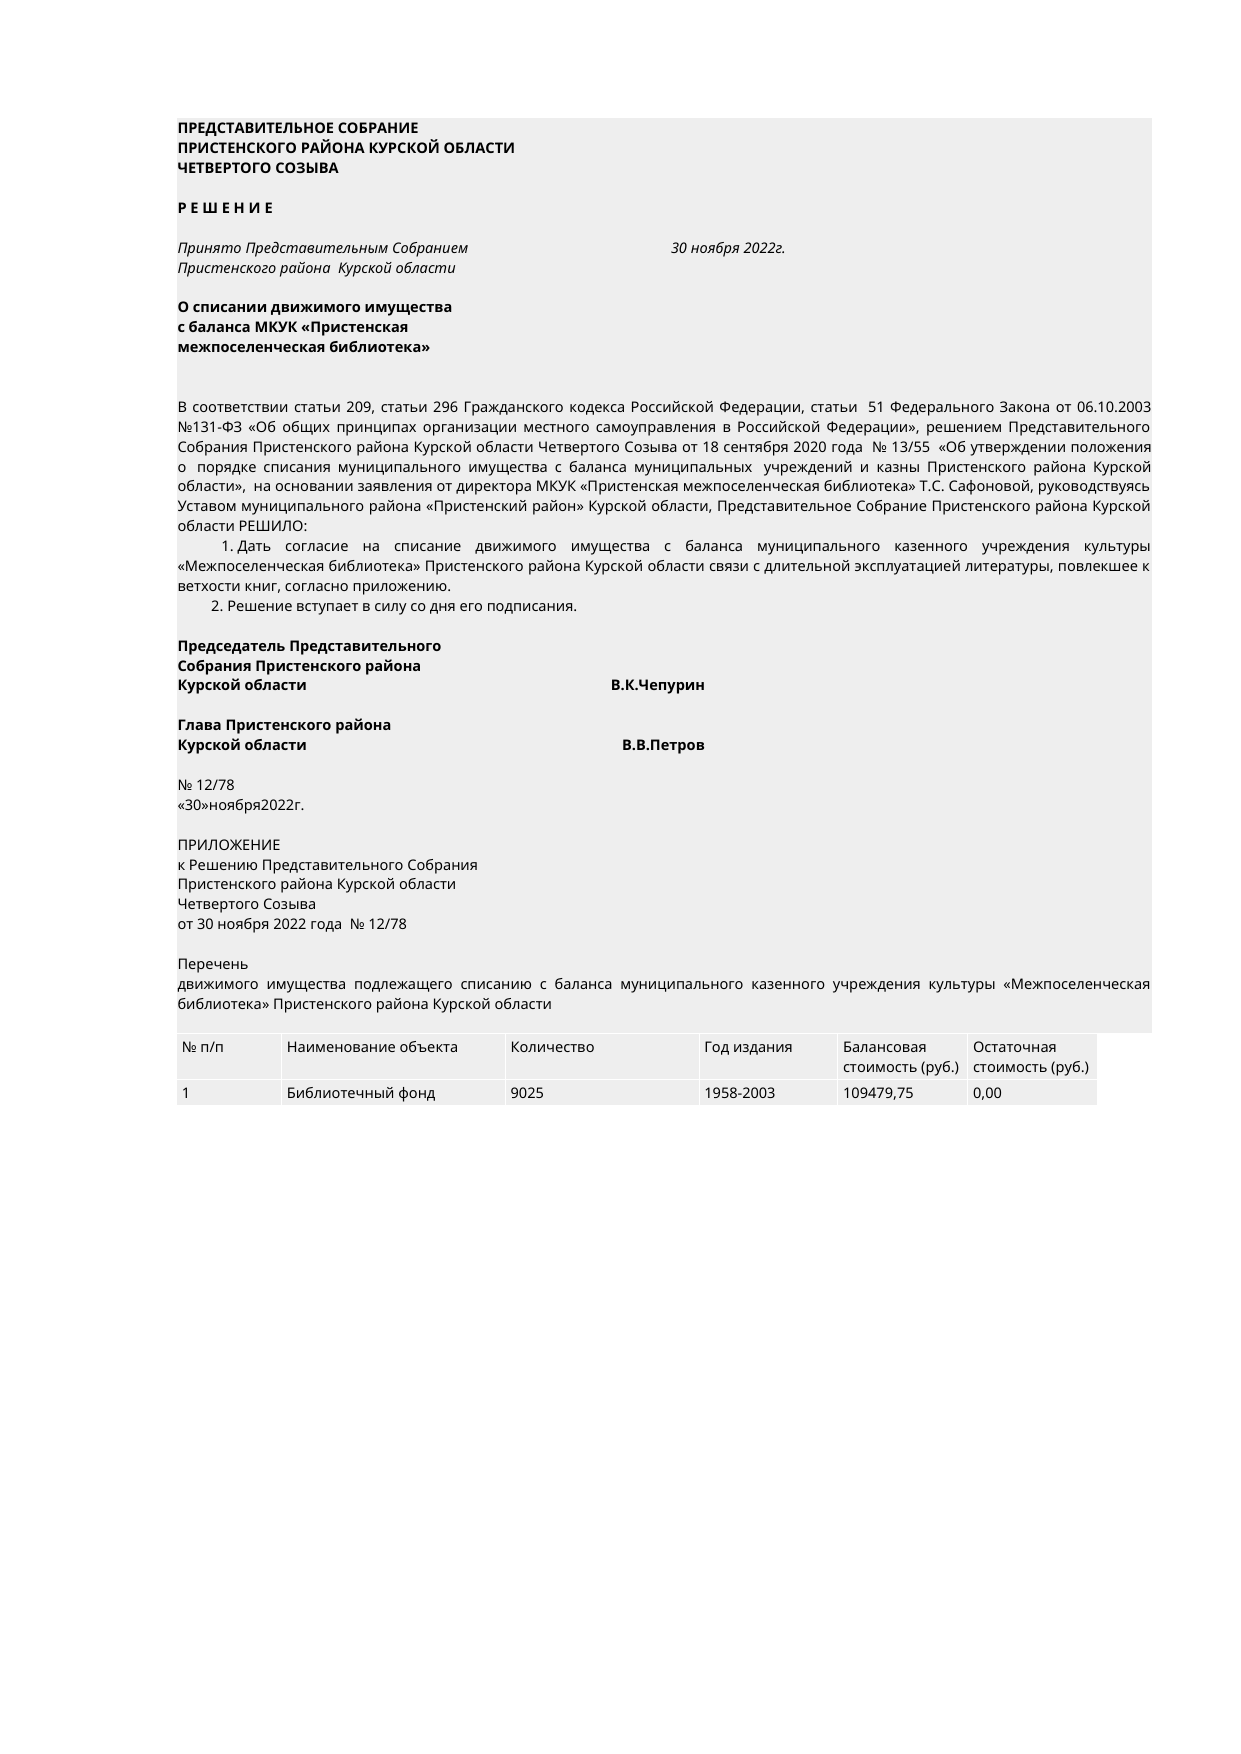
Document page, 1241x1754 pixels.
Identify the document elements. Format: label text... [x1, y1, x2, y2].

text Глава Пристенского района [177, 715, 1152, 735]
table_cell 9025 [506, 1080, 699, 1105]
text ЧЕТВЕРТОГО СОЗЫВА [177, 158, 1152, 178]
text Пристенского района Курской области [177, 257, 1152, 277]
text ПРЕДСТАВИТЕЛЬНОЕ СОБРАНИЕ [177, 118, 1152, 138]
table_cell 109479,75 [838, 1080, 967, 1105]
text 1. Дать согласие на списание движимого имущества с баланса муниципального казенного учреждения культуры «Межпоселенческая библиотека» Пристенского района Курской области связи с длительной эксплуатацией литературы, повлекшее к ветхости книг, согласно приложению. [177, 536, 1152, 596]
table_cell 0,00 [968, 1080, 1097, 1105]
text № 12/78 [177, 775, 1152, 794]
text с баланса МКУК «Пристенская [177, 317, 1152, 337]
text Р Е Ш Е Н И Е [177, 198, 1152, 218]
table_header Балансовая стоимость (руб.) [838, 1034, 967, 1079]
text от 30 ноября 2022 года № 12/78 [177, 914, 1152, 934]
table_cell Библиотечный фонд [282, 1080, 505, 1105]
text Принято Представительным Собранием 30 ноября 2022г. [177, 237, 1152, 257]
table_header Количество [506, 1034, 699, 1079]
text Пристенского района Курской области [177, 874, 1152, 894]
table_header № п/п [177, 1034, 281, 1079]
text Собрания Пристенского района [177, 655, 1152, 675]
text «30»ноября2022г. [177, 794, 1152, 814]
text к Решению Представительного Собрания [177, 854, 1152, 874]
text Председатель Представительного [177, 635, 1152, 655]
text О списании движимого имущества [177, 297, 1152, 317]
table_header Год издания [700, 1034, 837, 1079]
table_header Наименование объекта [282, 1034, 505, 1079]
text межпоселенческая библиотека» [177, 337, 1152, 357]
table_cell 1958-2003 [700, 1080, 837, 1105]
text Курской области В.В.Петров [177, 735, 1152, 755]
text Курской области В.К.Чепурин [177, 675, 1152, 695]
table_header Остаточная стоимость (руб.) [968, 1034, 1097, 1079]
table_cell 1 [177, 1080, 281, 1105]
text движимого имущества подлежащего списанию с баланса муниципального казенного учреждения культуры «Межпоселенческая библиотека» Пристенского района Курской области [177, 974, 1152, 1013]
text 2. Решение вступает в силу со дня его подписания. [177, 596, 1152, 616]
text ПРИСТЕНСКОГО РАЙОНА КУРСКОЙ ОБЛАСТИ [177, 138, 1152, 158]
text Перечень [177, 954, 1152, 974]
text Четвертого Созыва [177, 894, 1152, 914]
text ПРИЛОЖЕНИЕ [177, 834, 1152, 854]
text В соответствии статьи 209, статьи 296 Гражданского кодекса Российской Федерации, статьи 51 Федерального Закона от 06.10.2003 №131-ФЗ «Об общих принципах организации местного самоуправления в Российской Федерации», решением Представительного Собрания Пристенского района Курской области Четвертого Созыва от 18 сентября 2020 года № 13/55 «Об утверждении положения о порядке списания муниципального имущества с баланса муниципальных учреждений и казны Пристенского района Курской области», на основании заявления от директора МКУК «Пристенская межпоселенческая библиотека» Т.С. Сафоновой, руководствуясь Уставом муниципального района «Пристенский район» Курской области, Представительное Собрание Пристенского района Курской области РЕШИЛО: [177, 397, 1152, 536]
